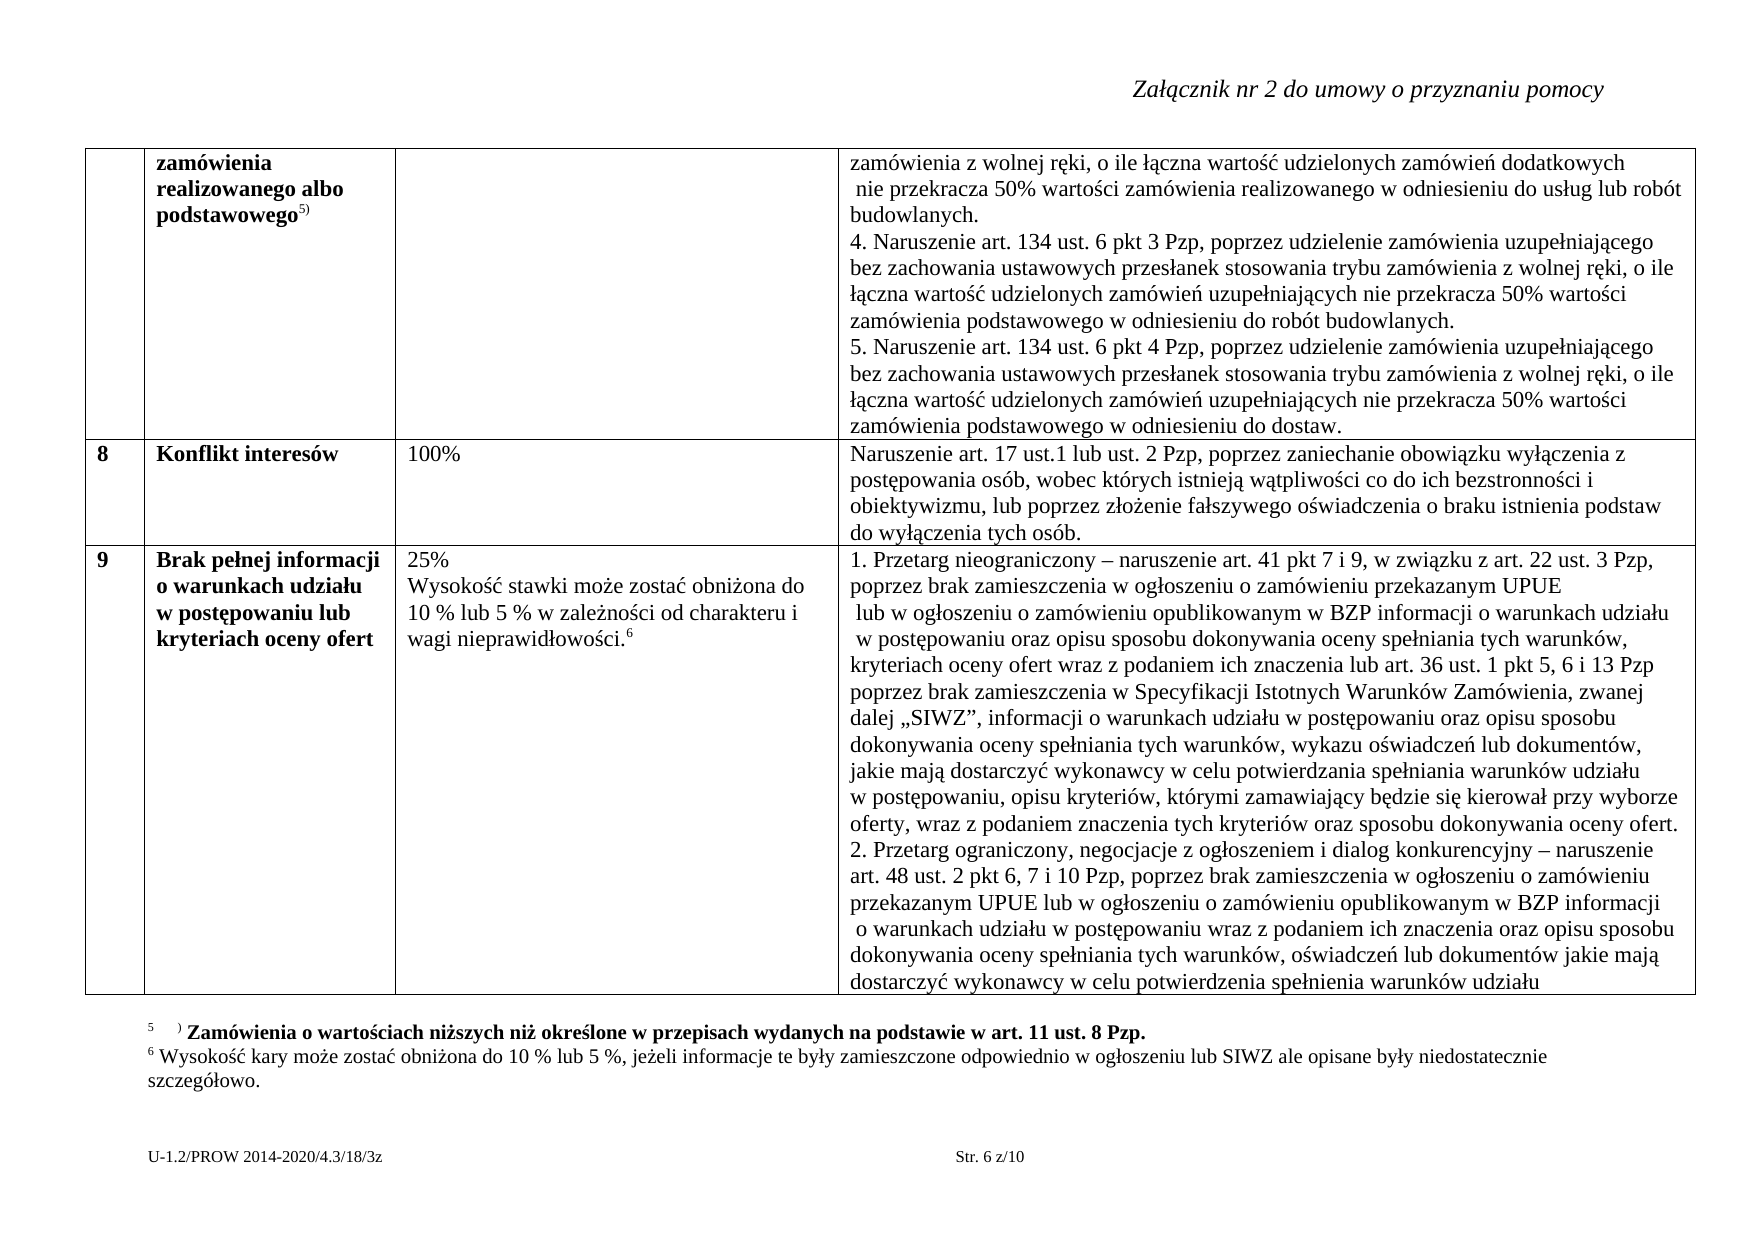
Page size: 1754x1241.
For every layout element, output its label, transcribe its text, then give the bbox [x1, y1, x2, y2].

table_cell 7 [86, 149, 144, 439]
table_cell 8 [86, 440, 144, 545]
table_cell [145, 149, 395, 439]
table_cell 9 [86, 546, 144, 994]
table_cell Naruszenie art. 17 ust.1 lub ust. 2 Pzp, poprzez zaniechanie obowiązku wyłączenia z postępowania osób, wobec których istnieją wątpliwości co do ich bezstronności i obiektywizmu, lub poprzez złożenie fałszywego oświadczenia o braku istnienia podstaw do wyłączenia tych osób. [839, 440, 1695, 545]
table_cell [145, 546, 395, 994]
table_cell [396, 546, 838, 994]
table_cell 100% [396, 440, 838, 545]
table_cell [839, 149, 1695, 439]
table_cell Konflikt interesów [145, 440, 395, 545]
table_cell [396, 149, 838, 439]
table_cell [839, 546, 1695, 994]
